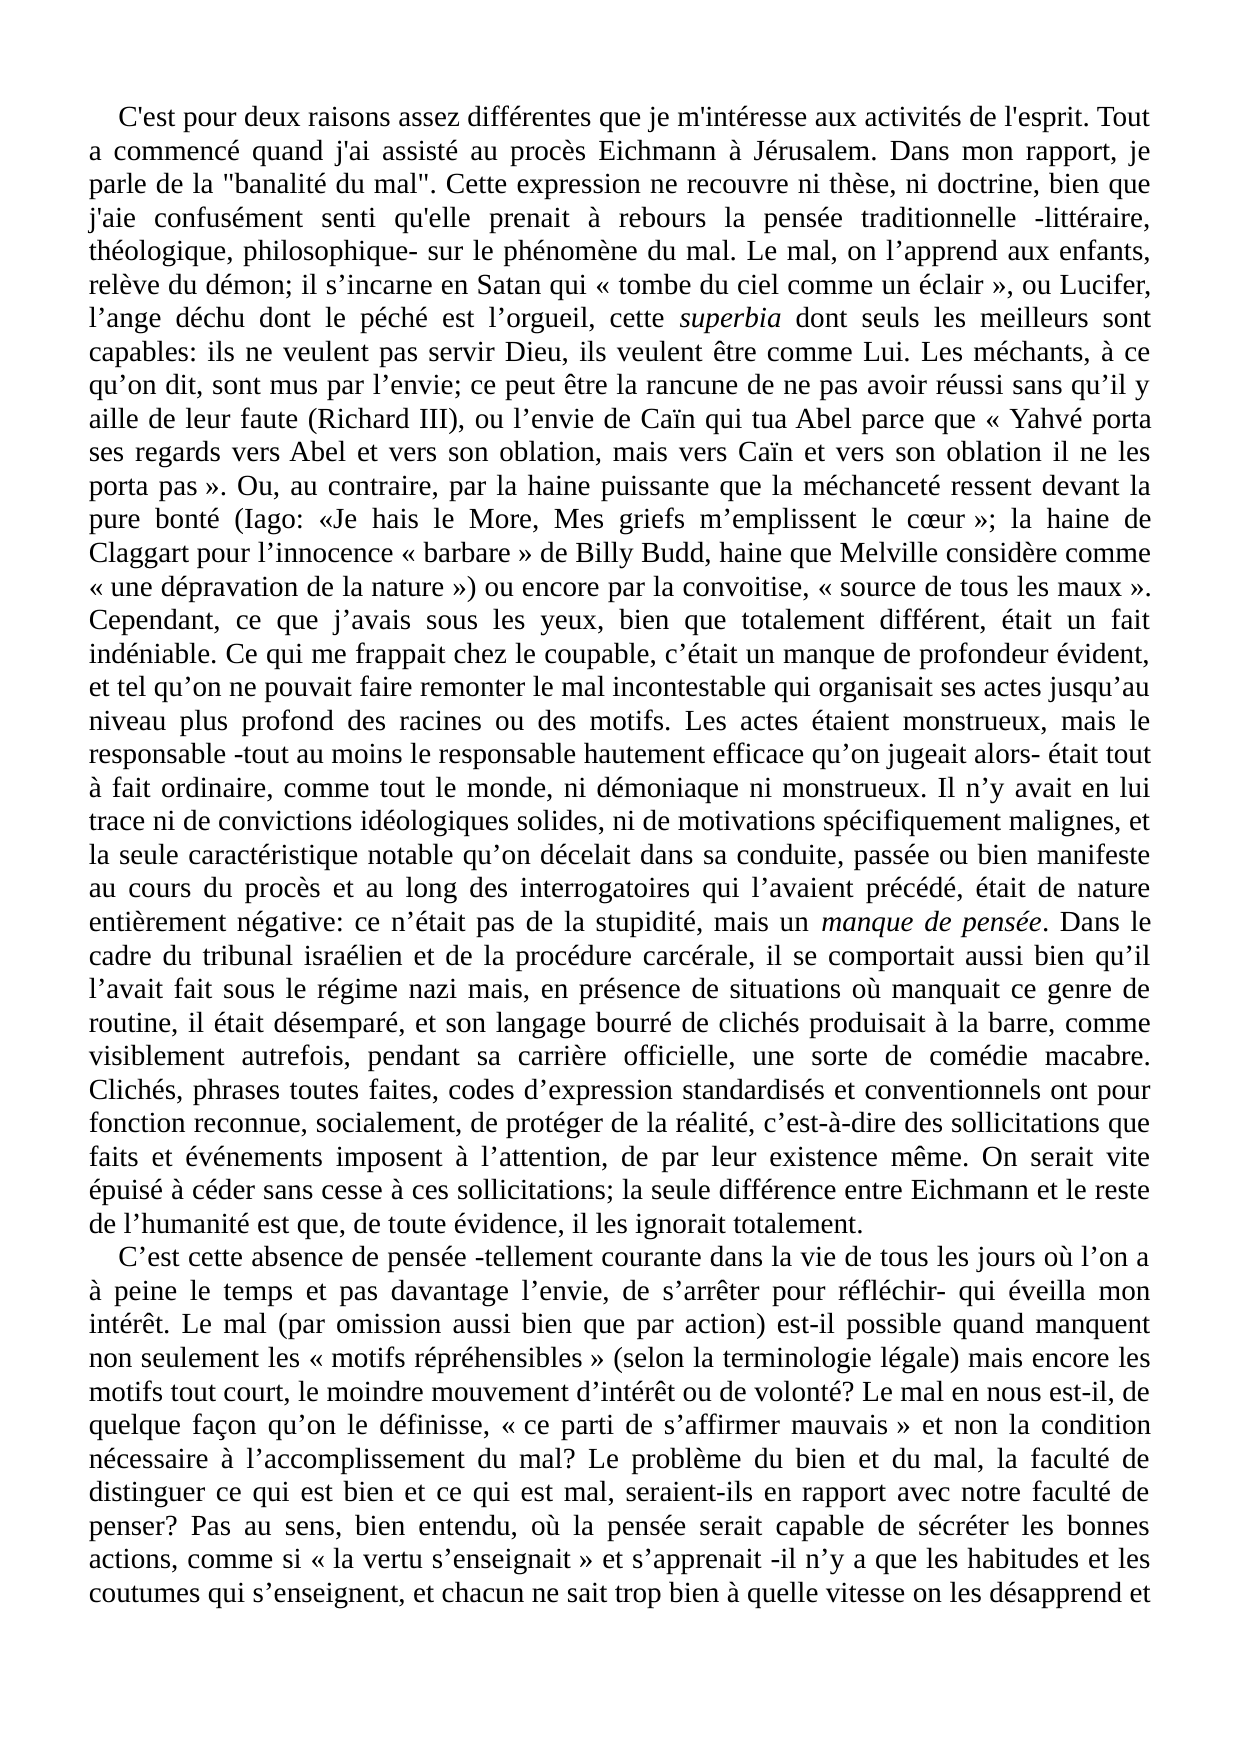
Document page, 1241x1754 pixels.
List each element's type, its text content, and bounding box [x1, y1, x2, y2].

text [88, 1239, 1152, 1608]
text C'est pour deux raisons assez différentes que je m'intéresse aux activités de l'esprit. Tout a commencé quand j'ai assisté au procès Eichmann à Jérusalem. Dans mon rapport, je parle de la "banalité du mal". Cette expression ne recouvre ni thèse, ni doctrine, bien que j'aie confusément senti qu'elle prenait à rebours la pensée traditionnelle -littéraire, théologique, philosophique- sur le phénomène du mal. Le mal, on l’apprend aux enfants, relève du démon; il s’incarne en Satan qui « tombe du ciel comme un éclair », ou Lucifer, l’ange déchu dont le péché est l’orgueil, cette superbia dont seuls les meilleurs sont capables: ils ne veulent pas servir Dieu, ils veulent être comme Lui. Les méchants, à ce qu’on dit, sont mus par l’envie; ce peut être la rancune de ne pas avoir réussi sans qu’il y aille de leur faute (Richard III), ou l’envie de Caïn qui tua Abel parce que « Yahvé porta ses regards vers Abel et vers son oblation, mais vers Caïn et vers son oblation il ne les porta pas ». Ou, au contraire, par la haine puissante que la méchanceté ressent devant la pure bonté (Iago: «Je hais le More, Mes griefs m’emplissent le cœur »; la haine de Claggart pour l’innocence « barbare » de Billy Budd, haine que Melville considère comme « une dépravation de la nature ») ou encore par la convoitise, « source de tous les maux ». Cependant, ce que j’avais sous les yeux, bien que totalement différent, était un fait indéniable. Ce qui me frappait chez le coupable, c’était un manque de profondeur évident, et tel qu’on ne pouvait faire remonter le mal incontestable qui organisait ses actes jusqu’au niveau plus profond des racines ou des motifs. Les actes étaient monstrueux, mais le responsable -tout au moins le responsable hautement efficace qu’on jugeait alors- était tout à fait ordinaire, comme tout le monde, ni démoniaque ni monstrueux. Il n’y avait en lui trace ni de convictions idéologiques solides, ni de motivations spécifiquement malignes, et la seule caractéristique notable qu’on décelait dans sa conduite, passée ou bien manifeste au cours du procès et au long des interrogatoires qui l’avaient précédé, était de nature entièrement négative: ce n’était pas de la stupidité, mais un manque de pensée. Dans le cadre du tribunal israélien et de la procédure carcérale, il se comportait aussi bien qu’il l’avait fait sous le régime nazi mais, en présence de situations où manquait ce genre de routine, il était désemparé, et son langage bourré de clichés produisait à la barre, comme visiblement autrefois, pendant sa carrière officielle, une sorte de comédie macabre. Clichés, phrases toutes faites, codes d’expression standardisés et conventionnels ont pour fonction reconnue, socialement, de protéger de la réalité, c’est-à-dire des sollicitations que faits et événements imposent à l’attention, de par leur existence même. On serait vite épuisé à céder sans cesse à ces sollicitations; la seule différence entre Eichmann et le reste de l’humanité est que, de toute évidence, il les ignorait totalement. [88, 99, 1152, 1239]
